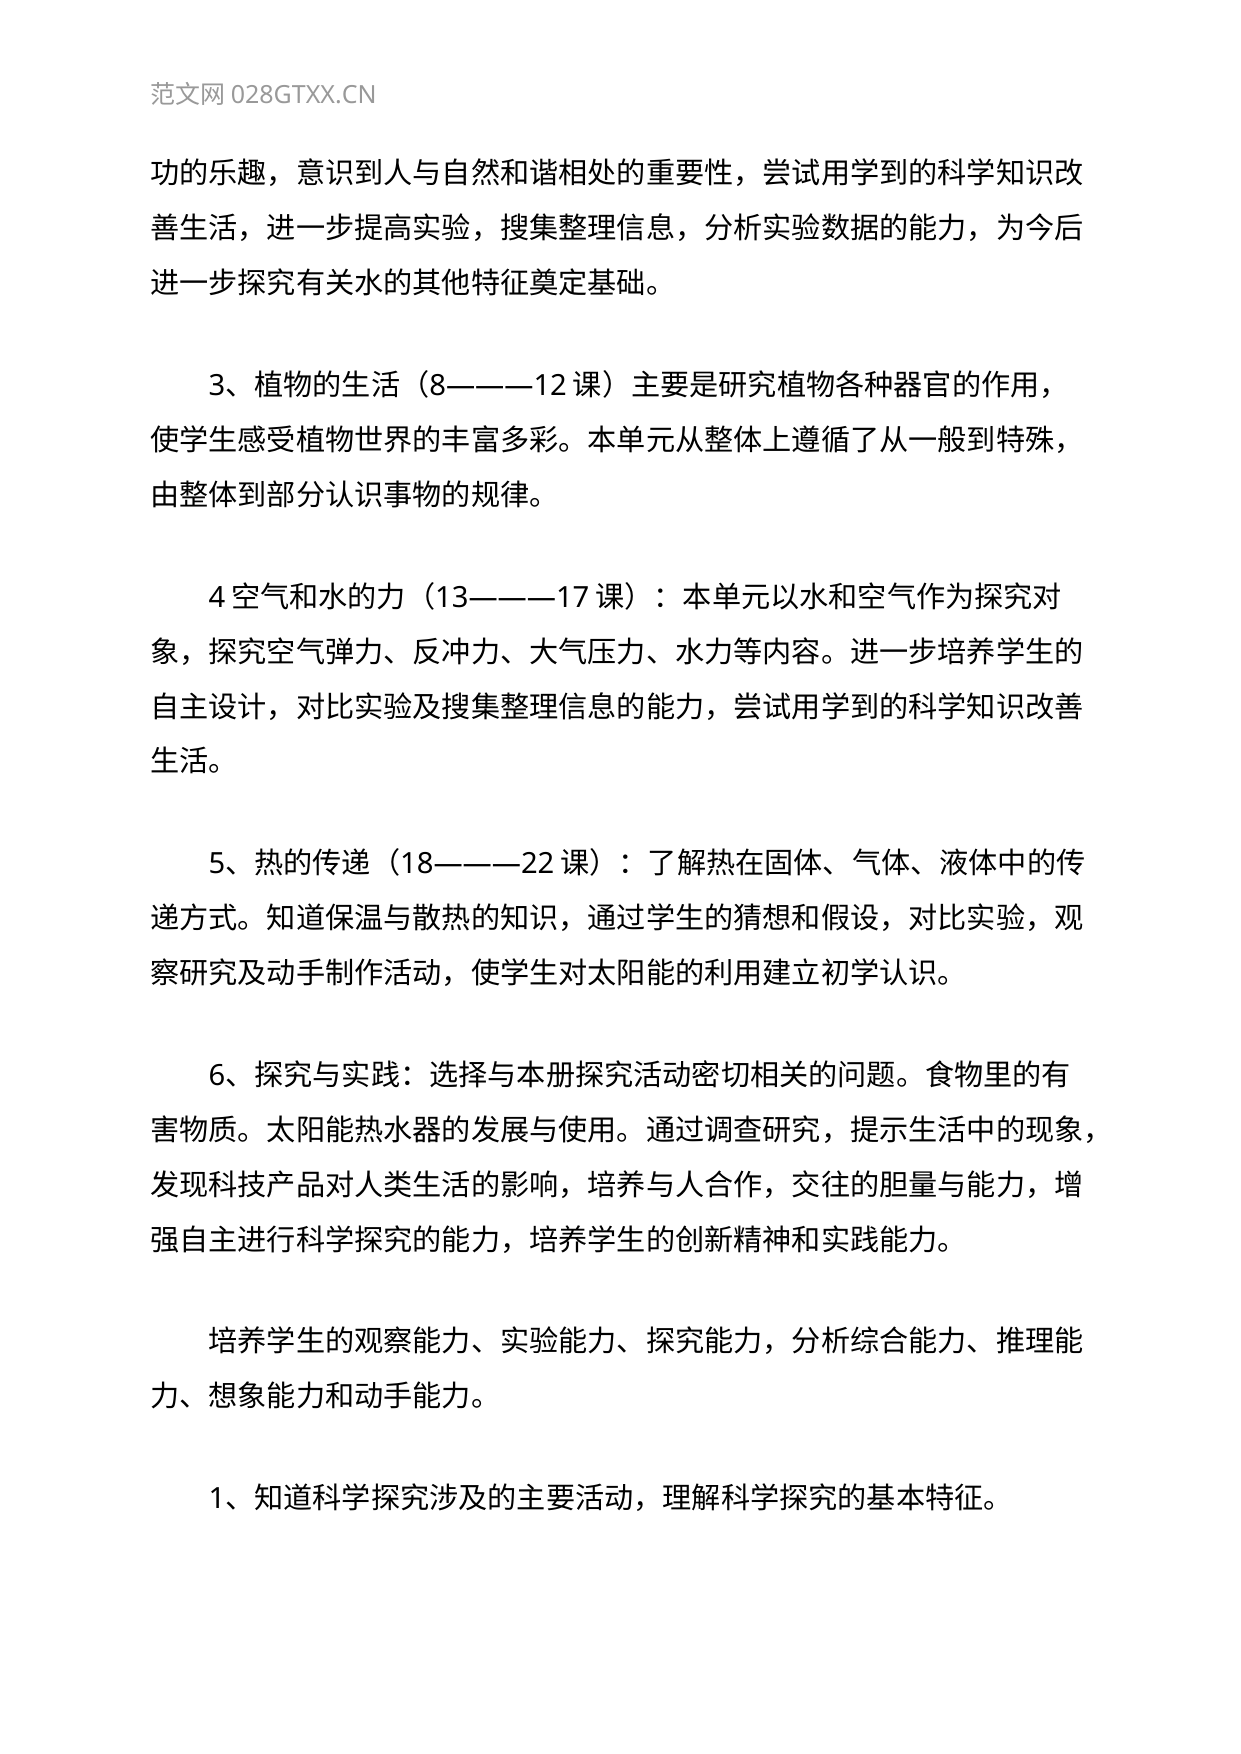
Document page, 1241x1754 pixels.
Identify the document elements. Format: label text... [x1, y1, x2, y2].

text 5、热的传递（18———22课）：了解热在固体、气体、液体中的传递方式。知道保温与散热的知识，通过学生的猜想和假设，对比实验，观察研究及动手制作活动，使学生对太阳能的利用建立初学认识。 [150, 840, 1090, 992]
text 培养学生的观察能力、实验能力、探究能力，分析综合能力、推理能力、想象能力和动手能力。 [150, 1318, 1090, 1415]
text 4空气和水的力（13———17课）：本单元以水和空气作为探究对象，探究空气弹力、反冲力、大气压力、水力等内容。进一步培养学生的自主设计，对比实验及搜集整理信息的能力，尝试用学到的科学知识改善生活。 [150, 573, 1090, 780]
text 1、知道科学探究涉及的主要活动，理解科学探究的基本特征。 [150, 1475, 1090, 1517]
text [150, 150, 1090, 302]
text 6、探究与实践：选择与本册探究活动密切相关的问题。食物里的有害物质。太阳能热水器的发展与使用。通过调查研究，提示生活中的现象，发现科技产品对人类生活的影响，培养与人合作，交往的胆量与能力，增强自主进行科学探究的能力，培养学生的创新精神和实践能力。 [150, 1051, 1090, 1258]
text 3、植物的生活（8———12课）主要是研究植物各种器官的作用，使学生感受植物世界的丰富多彩。本单元从整体上遵循了从一般到特殊，由整体到部分认识事物的规律。 [150, 362, 1090, 514]
